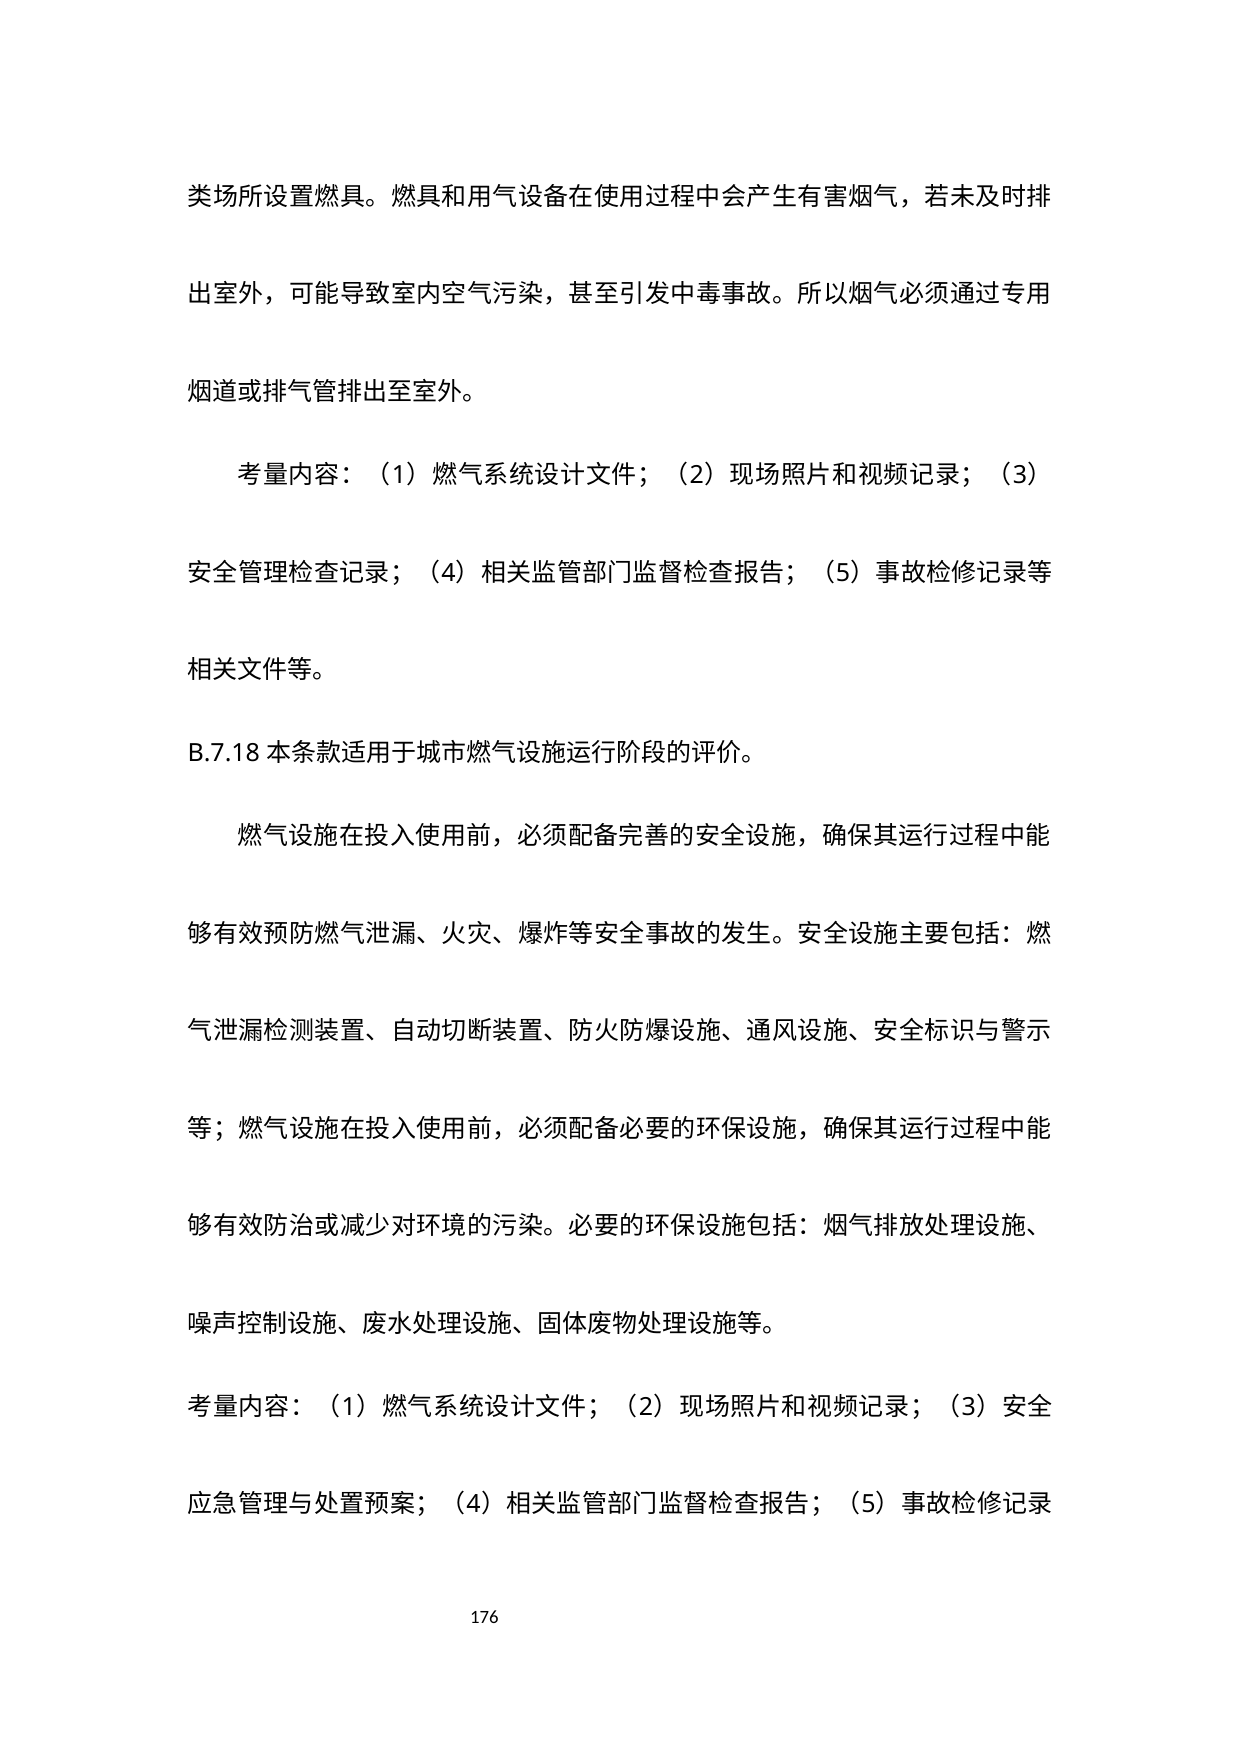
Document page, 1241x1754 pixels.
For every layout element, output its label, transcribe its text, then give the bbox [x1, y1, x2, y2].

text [187, 162, 1053, 422]
text 考量内容：（1）燃气系统设计文件；（2）现场照片和视频记录；（3）安全管理检查记录；（4）相关监管部门监督检查报告；（5）事故检修记录等相关文件等。 [187, 440, 1053, 700]
text B.7.18 本条款适用于城市燃气设施运行阶段的评价。 [187, 718, 1053, 783]
text 燃气设施在投入使用前，必须配备完善的安全设施，确保其运行过程中能够有效预防燃气泄漏、火灾、爆炸等安全事故的发生。安全设施主要包括：燃气泄漏检测装置、自动切断装置、防火防爆设施、通风设施、安全标识与警示等；燃气设施在投入使用前，必须配备必要的环保设施，确保其运行过程中能够有效防治或减少对环境的污染。必要的环保设施包括：烟气排放处理设施、噪声控制设施、废水处理设施、固体废物处理设施等。 [187, 801, 1053, 1354]
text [187, 1372, 1053, 1534]
